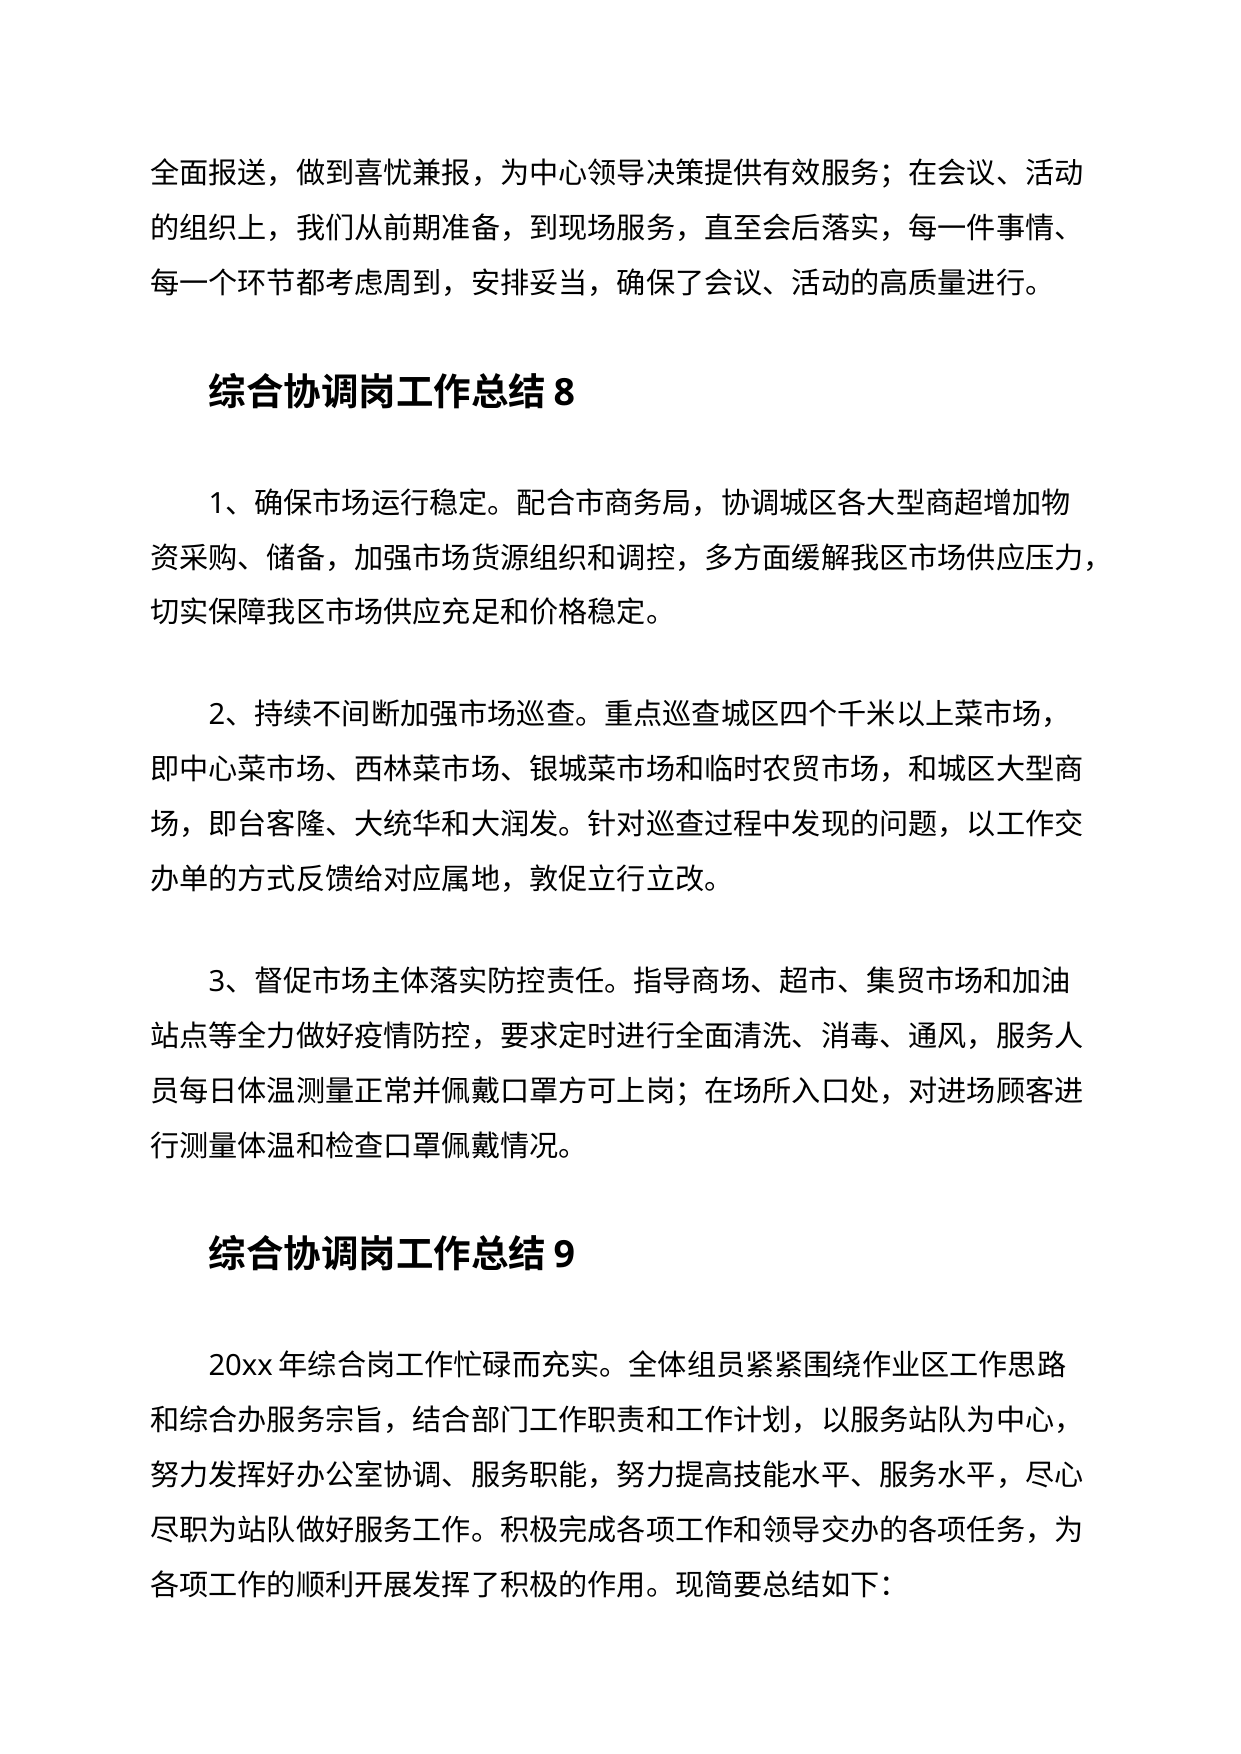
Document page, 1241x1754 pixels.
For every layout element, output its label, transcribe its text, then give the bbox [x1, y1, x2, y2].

text 综合协调岗工作总结8 [150, 362, 1090, 416]
text 1、确保市场运行稳定。配合市商务局，协调城区各大型商超增加物资采购、储备，加强市场货源组织和调控，多方面缓解我区市场供应压力，切实保障我区市场供应充足和价格稳定。 [150, 479, 1090, 631]
text 2、持续不间断加强市场巡查。重点巡查城区四个千米以上菜市场，即中心菜市场、西林菜市场、银城菜市场和临时农贸市场，和城区大型商场，即台客隆、大统华和大润发。针对巡查过程中发现的问题，以工作交办单的方式反馈给对应属地，敦促立行立改。 [150, 691, 1090, 898]
text 综合协调岗工作总结9 [150, 1224, 1090, 1278]
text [150, 150, 1090, 302]
text 3、督促市场主体落实防控责任。指导商场、超市、集贸市场和加油站点等全力做好疫情防控，要求定时进行全面清洗、消毒、通风，服务人员每日体温测量正常并佩戴口罩方可上岗；在场所入口处，对进场顾客进行测量体温和检查口罩佩戴情况。 [150, 957, 1090, 1164]
text 20xx年综合岗工作忙碌而充实。全体组员紧紧围绕作业区工作思路和综合办服务宗旨，结合部门工作职责和工作计划，以服务站队为中心，努力发挥好办公室协调、服务职能，努力提高技能水平、服务水平，尽心尽职为站队做好服务工作。积极完成各项工作和领导交办的各项任务，为各项工作的顺利开展发挥了积极的作用。现简要总结如下： [150, 1342, 1090, 1603]
